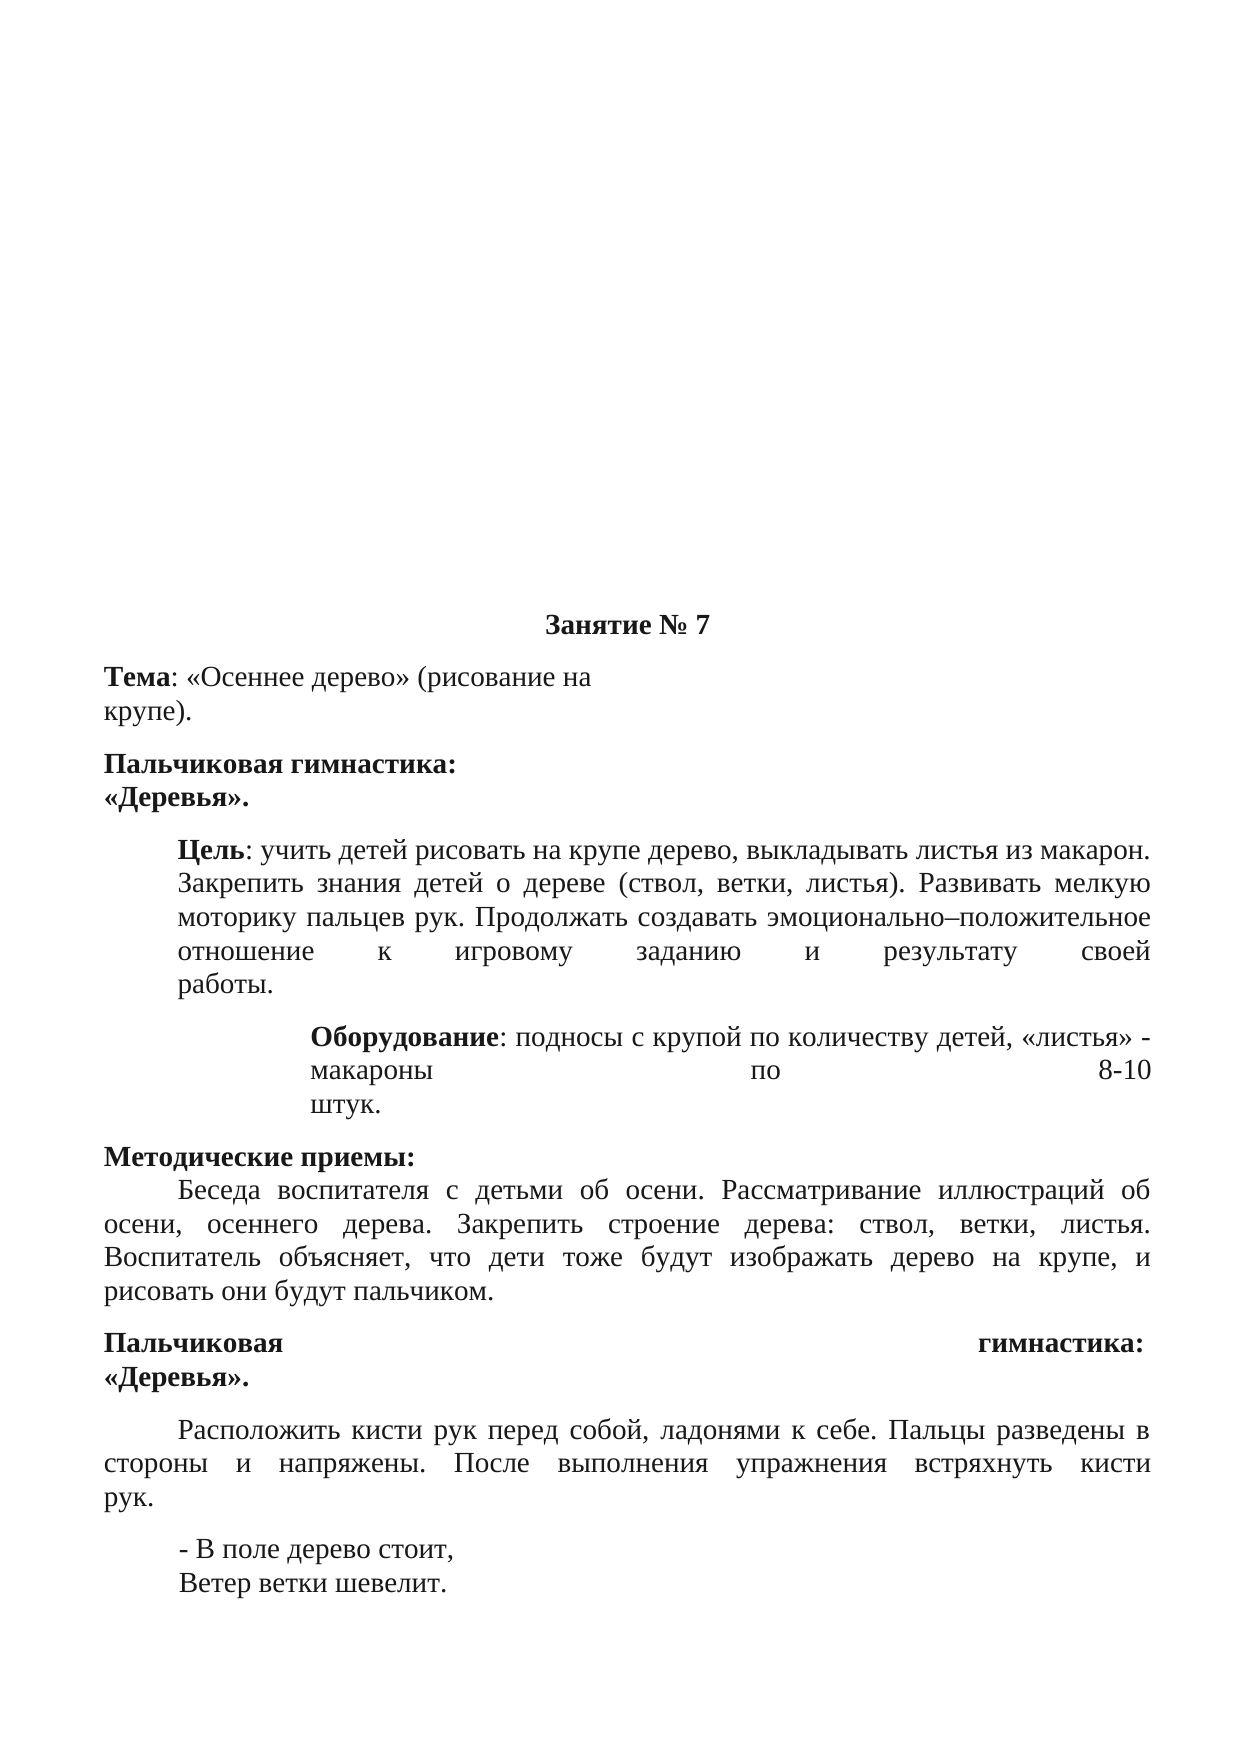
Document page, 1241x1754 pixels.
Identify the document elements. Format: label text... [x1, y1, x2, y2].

text Цель: учить детей рисовать на крупе дерево, выкладывать листья из макарон. Закрепить знания детей о дереве (ствол, ветки, листья). Развивать мелкую моторику пальцев рук. Продолжать создавать эмоционально–положительное отношение к игровому заданию и результату своей работы. [177, 832, 1152, 1000]
text Беседа воспитателя с детьми об осени. Рассматривание иллюстраций об осени, осеннего дерева. Закрепить строение дерева: ствол, ветки, листья. Воспитатель объясняет, что дети тоже будут изображать дерево на крупе, и рисовать они будут пальчиком. [103, 1172, 1152, 1306]
text Расположить кисти рук перед собой, ладонями к себе. Пальцы разведены в стороны и напряжены. После выполнения упражнения встряхнуть кисти рук. [103, 1412, 1152, 1512]
text Занятие № 7 [103, 607, 1152, 640]
text Методические приемы: [103, 1139, 1152, 1172]
text Пальчиковая гимнастика: «Деревья». [103, 1326, 1152, 1393]
text Пальчиковая гимнастика: «Деревья». [103, 746, 1152, 813]
text Тема: «Осеннее дерево» (рисование на крупе). [103, 659, 1152, 727]
text - В поле дерево стоит, Ветер ветки шевелит. [178, 1532, 1152, 1599]
text Оборудование: подносы с крупой по количеству детей, «листья» - макароны по 8-10 штук. [310, 1019, 1152, 1119]
